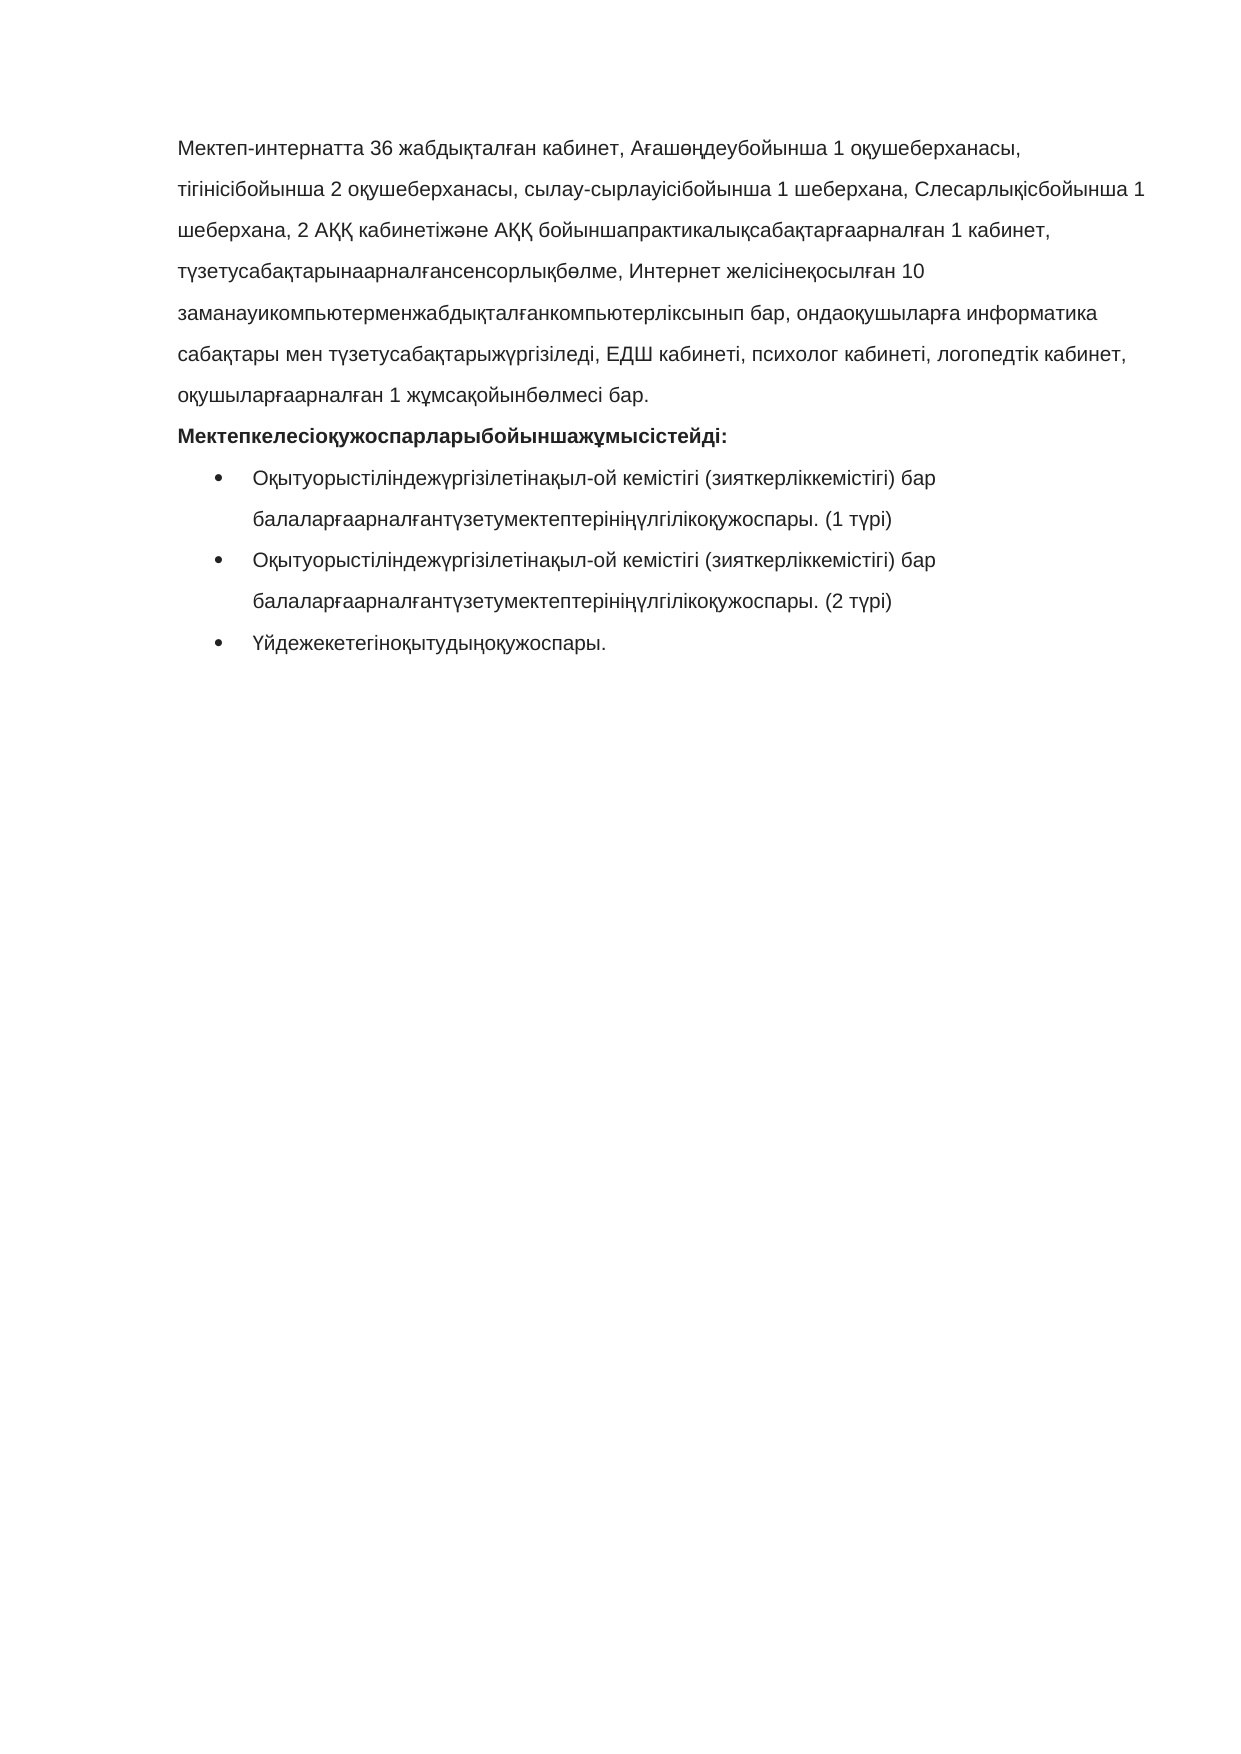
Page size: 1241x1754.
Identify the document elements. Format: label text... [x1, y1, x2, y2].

list Оқытуорыстіліндежүргізілетінақыл-ой кемістігі (зияткерліккемістігі) бар балаларғаарналғантүзетумектептерініңүлгілікоқужоспары. (2 түрі) [215, 531, 1152, 613]
text Мектеп-интернатта 36 жабдықталған кабинет, Ағашөңдеубойынша 1 оқушеберханасы, тігінісібойынша 2 оқушеберханасы, сылау-сырлауісібойынша 1 шеберхана, Слесарлықісбойынша 1 шеберхана, 2 АҚҚ кабинетіжәне АҚҚ бойыншапрактикалықсабақтарғаарналған 1 кабинет, түзетусабақтарынаарналғансенсорлықбөлме, Интернет желісінеқосылған 10 заманауикомпьютерменжабдықталғанкомпьютерліксынып бар, ондаоқушыларға информатика сабақтары мен түзетусабақтарыжүргізіледі, ЕДШ кабинеті, психолог кабинеті, логопедтік кабинет, оқушыларғаарналған 1 жұмсақойынбөлмесі бар. [177, 118, 1152, 407]
list Үйдежекетегіноқытудыңоқужоспары. [215, 613, 1152, 654]
text Мектепкелесіоқужоспарларыбойыншажұмысістейді: [177, 407, 1152, 448]
list Оқытуорыстіліндежүргізілетінақыл-ой кемістігі (зияткерліккемістігі) бар балаларғаарналғантүзетумектептерініңүлгілікоқужоспары. (1 түрі) [215, 448, 1152, 531]
